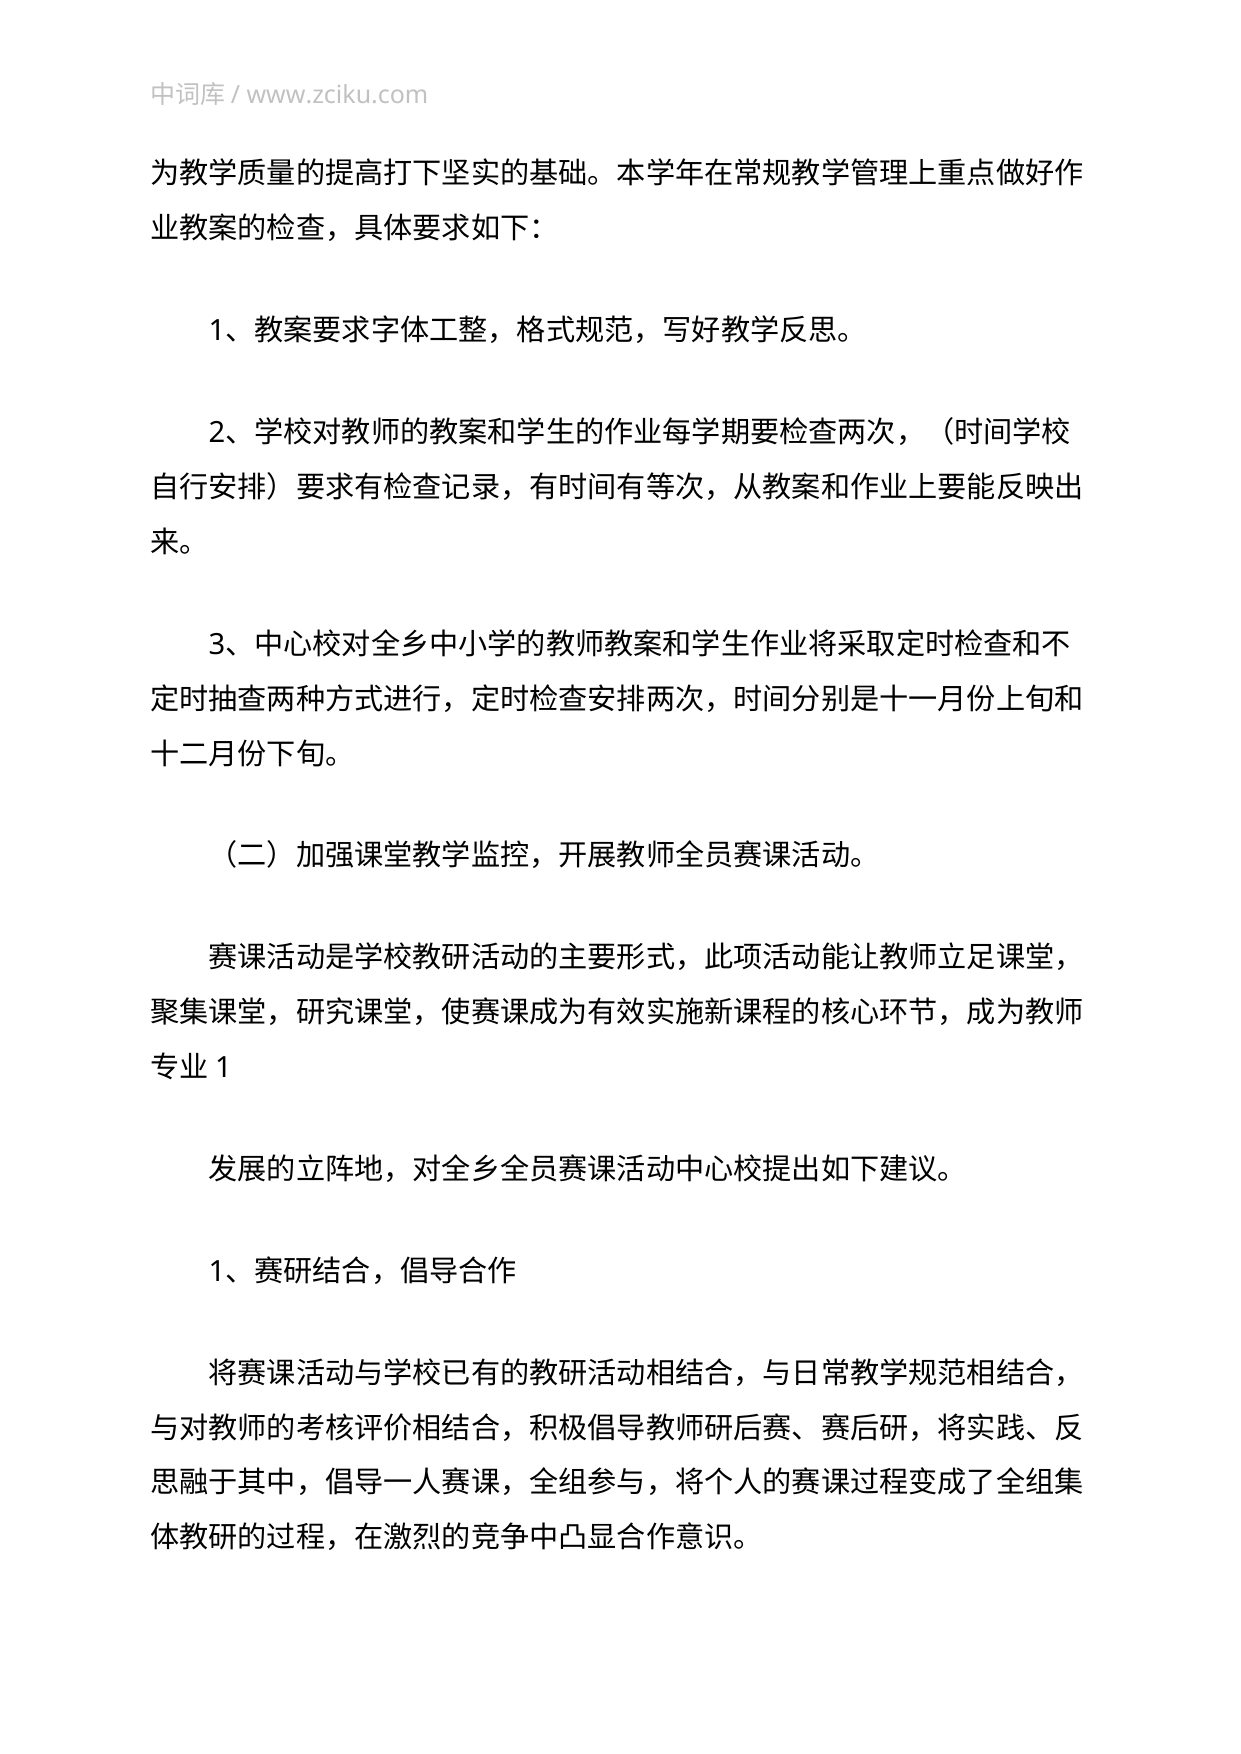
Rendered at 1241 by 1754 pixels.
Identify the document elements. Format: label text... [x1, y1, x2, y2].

text 2、学校对教师的教案和学生的作业每学期要检查两次，（时间学校自行安排）要求有检查记录，有时间有等次，从教案和作业上要能反映出来。 [150, 409, 1090, 561]
text 1、赛研结合，倡导合作 [150, 1247, 1090, 1290]
text 3、中心校对全乡中小学的教师教案和学生作业将采取定时检查和不定时抽查两种方式进行，定时检查安排两次，时间分别是十一月份上旬和十二月份下旬。 [150, 620, 1090, 772]
text 赛课活动是学校教研活动的主要形式，此项活动能让教师立足课堂，聚集课堂，研究课堂，使赛课成为有效实施新课程的核心环节，成为教师专业 1 [150, 934, 1090, 1086]
text （二）加强课堂教学监控，开展教师全员赛课活动。 [150, 832, 1090, 874]
text 1、教案要求字体工整，格式规范，写好教学反思。 [150, 307, 1090, 349]
text 发展的立阵地，对全乡全员赛课活动中心校提出如下建议。 [150, 1146, 1090, 1188]
text 将赛课活动与学校已有的教研活动相结合，与日常教学规范相结合，与对教师的考核评价相结合，积极倡导教师研后赛、赛后研，将实践、反思融于其中，倡导一人赛课，全组参与，将个人的赛课过程变成了全组集体教研的过程，在激烈的竞争中凸显合作意识。 [150, 1349, 1090, 1556]
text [150, 150, 1090, 247]
